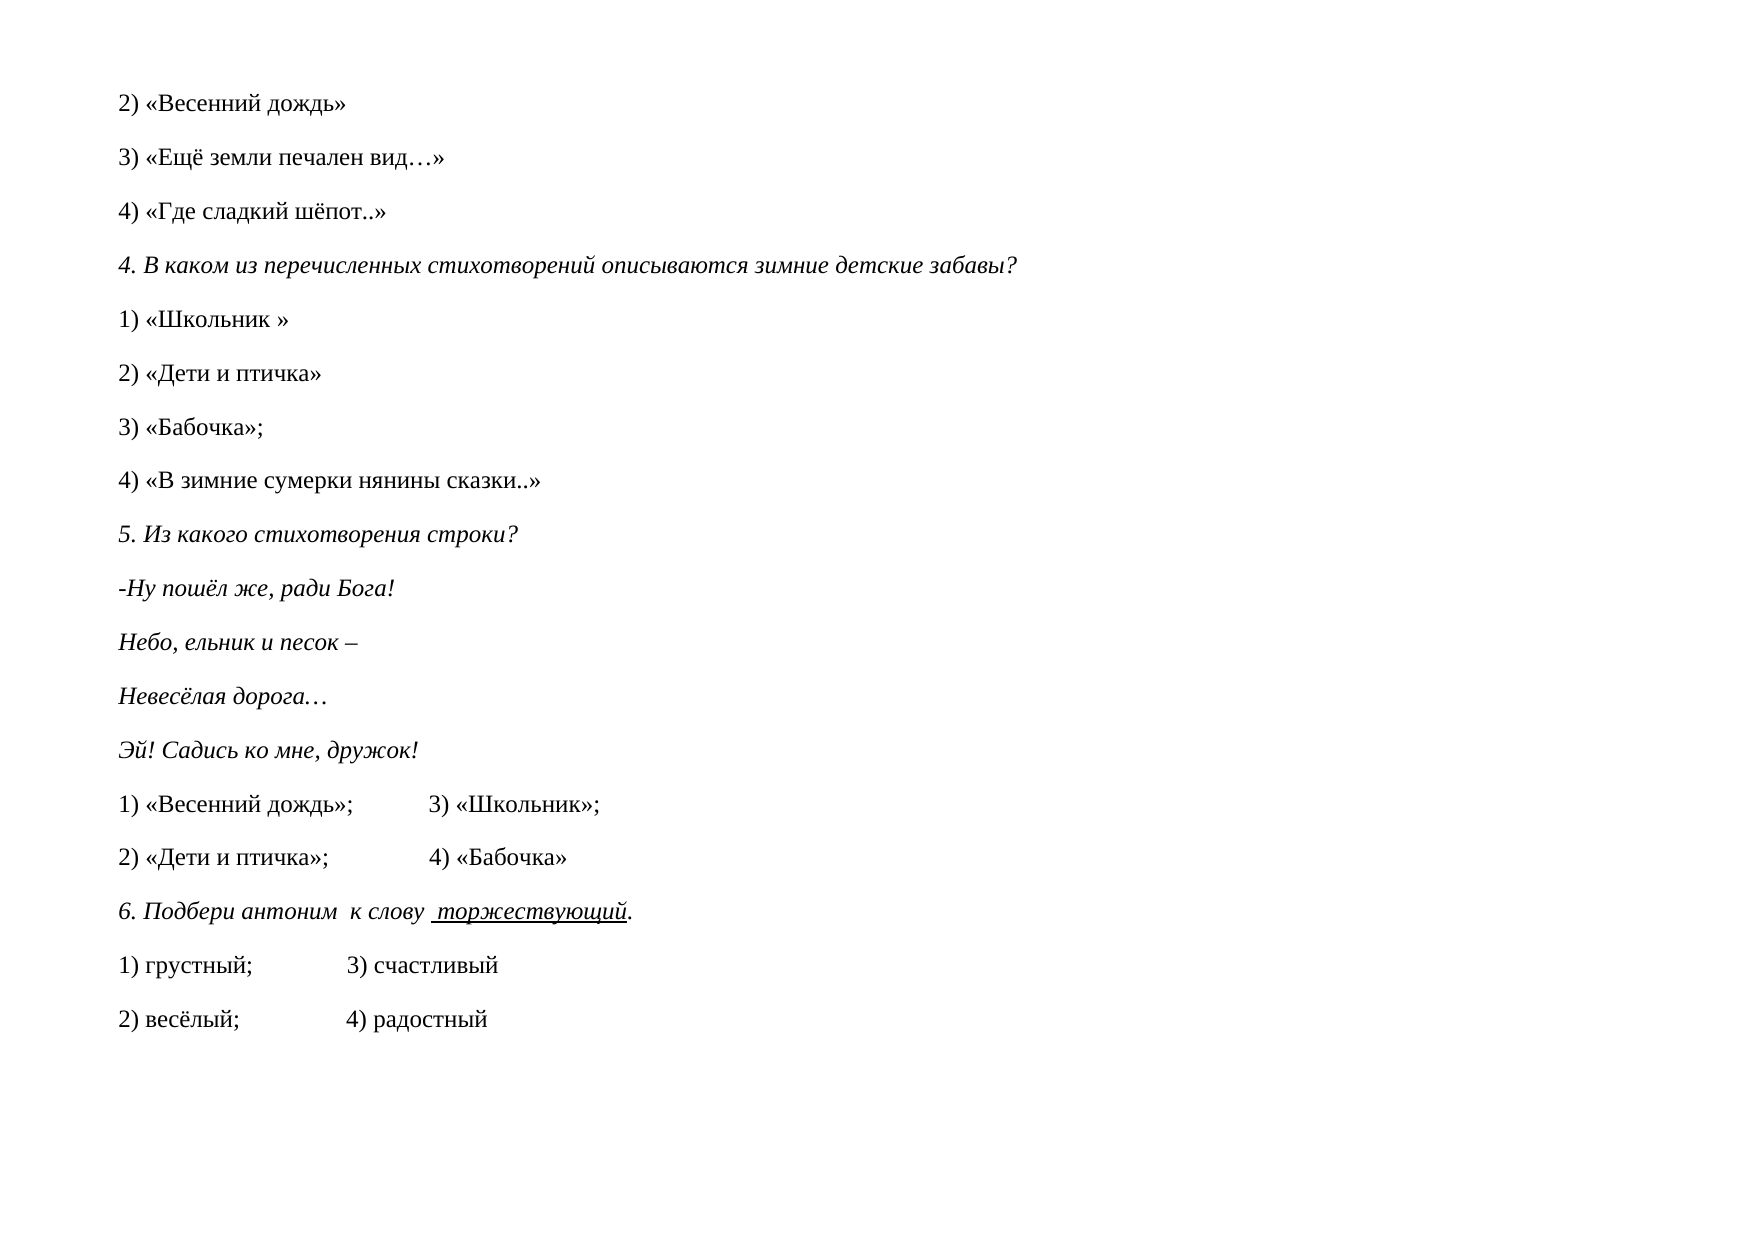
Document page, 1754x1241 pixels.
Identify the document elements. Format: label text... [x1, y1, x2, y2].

text Небо, ельник и песок – [118, 627, 1636, 656]
text 4) «В зимние сумерки нянины сказки..» [118, 466, 1636, 494]
text -Ну пошёл же, ради Бога! [118, 573, 1636, 602]
text 6. Подбери антоним к слову торжествующий. [118, 896, 1636, 925]
text 2) «Дети и птичка» [118, 358, 1636, 387]
text 3) «Бабочка»; [118, 412, 1636, 440]
text 1) «Школьник » [118, 304, 1636, 333]
text 1) «Весенний дождь»; 3) «Школьник»; [118, 789, 1636, 817]
text 4. В каком из перечисленных стихотворений описываются зимние детские забавы? [118, 250, 1636, 279]
text 2) «Весенний дождь» [118, 88, 1636, 117]
text 5. Из какого стихотворения строки? [118, 519, 1636, 548]
text 2) весёлый; 4) радостный [118, 1004, 1636, 1033]
text Невесёлая дорога… [118, 681, 1636, 710]
text Эй! Садись ко мне, дружок! [118, 735, 1636, 763]
text 2) «Дети и птичка»; 4) «Бабочка» [118, 842, 1636, 871]
text 3) «Ещё земли печален вид…» [118, 142, 1636, 171]
text 1) грустный; 3) счастливый [118, 950, 1636, 979]
text 4) «Где сладкий шёпот..» [118, 196, 1636, 225]
